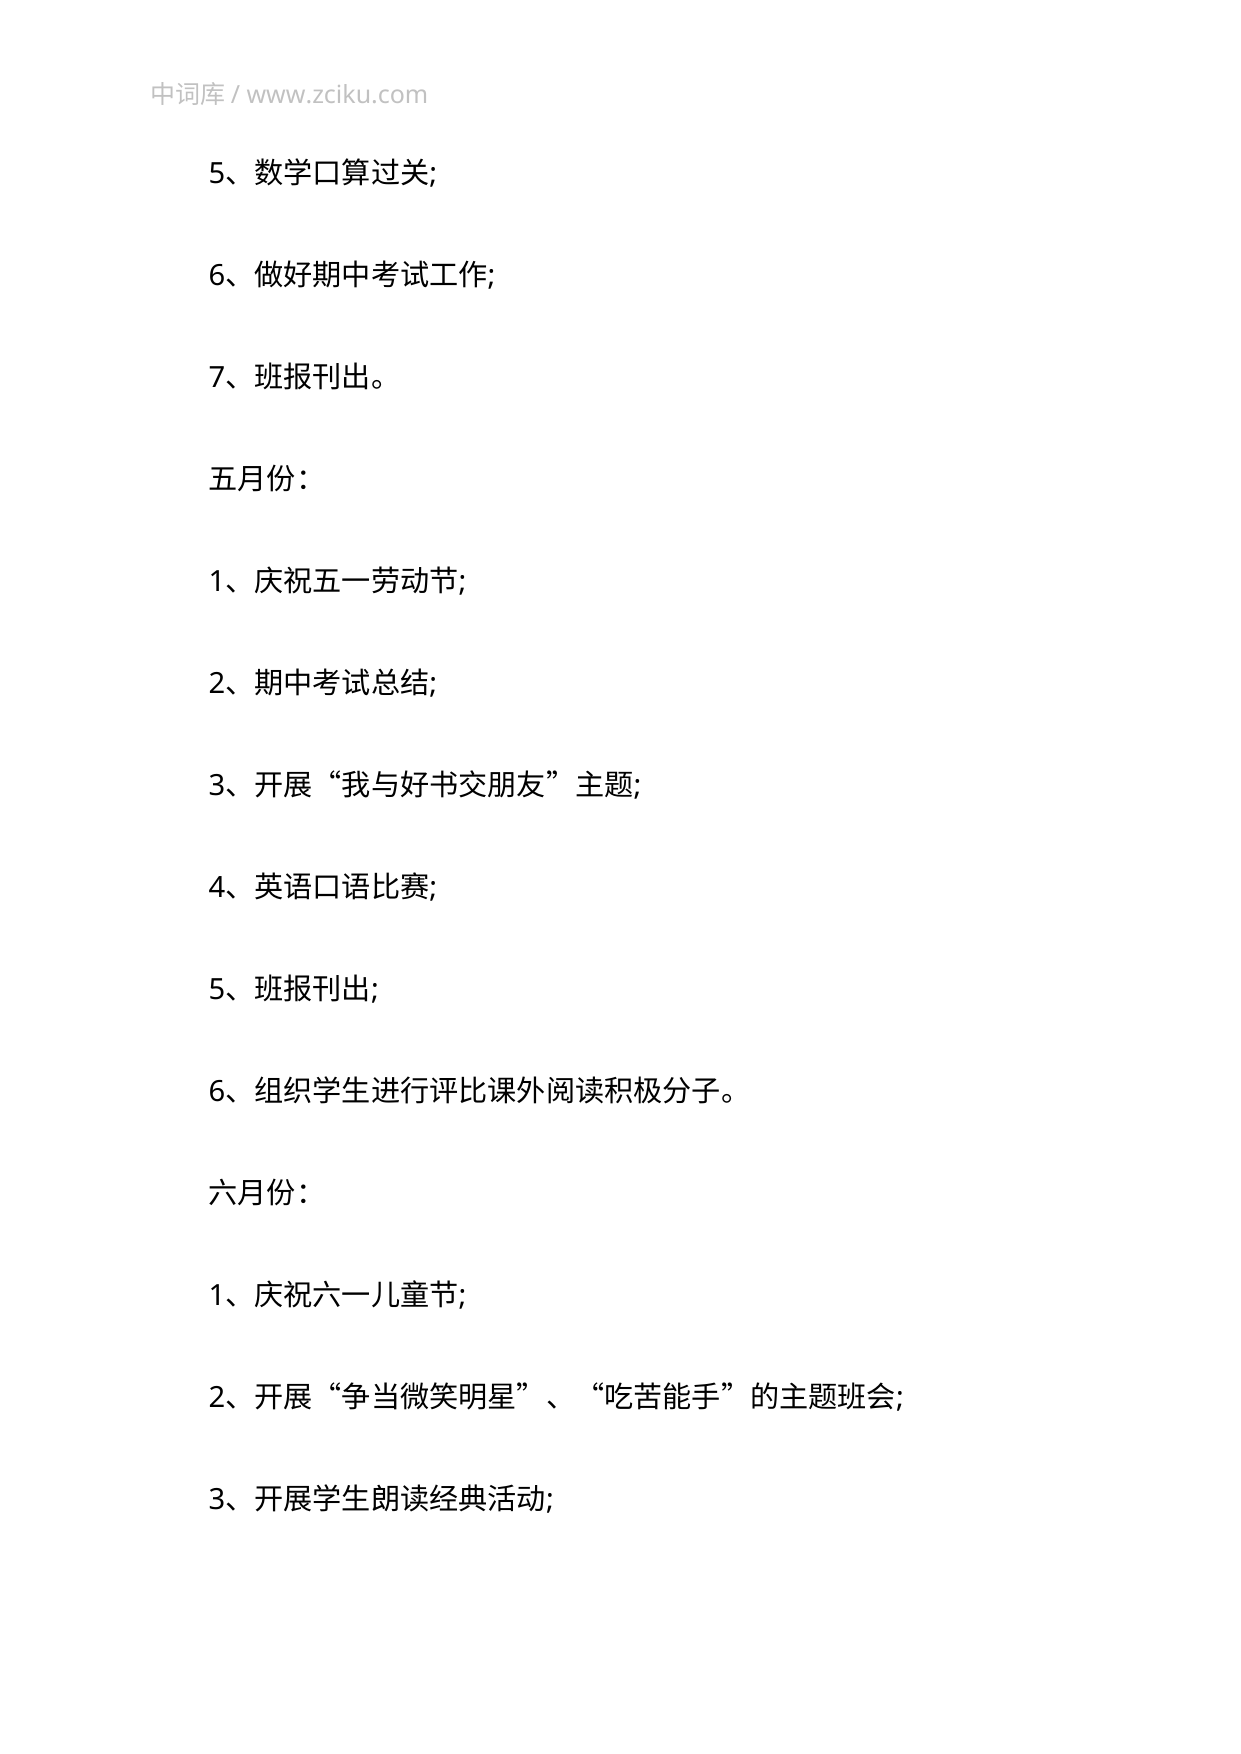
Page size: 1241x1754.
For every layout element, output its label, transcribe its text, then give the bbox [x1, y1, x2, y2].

text 4、英语口语比赛; [150, 864, 1090, 906]
text 5、班报刊出; [150, 966, 1090, 1008]
text 3、开展“我与好书交朋友”主题; [150, 762, 1090, 804]
text 3、开展学生朗读经典活动; [150, 1475, 1090, 1518]
text 6、组织学生进行评比课外阅读积极分子。 [150, 1068, 1090, 1110]
text 2、期中考试总结; [150, 660, 1090, 702]
text 1、庆祝五一劳动节; [150, 558, 1090, 600]
text 6、做好期中考试工作; [150, 252, 1090, 294]
text 5、数学口算过关; [150, 150, 1090, 192]
text 六月份： [150, 1169, 1090, 1212]
text 7、班报刊出。 [150, 354, 1090, 396]
text 2、开展“争当微笑明星”、“吃苦能手”的主题班会; [150, 1373, 1090, 1416]
text 1、庆祝六一儿童节; [150, 1271, 1090, 1314]
text 五月份： [150, 456, 1090, 498]
